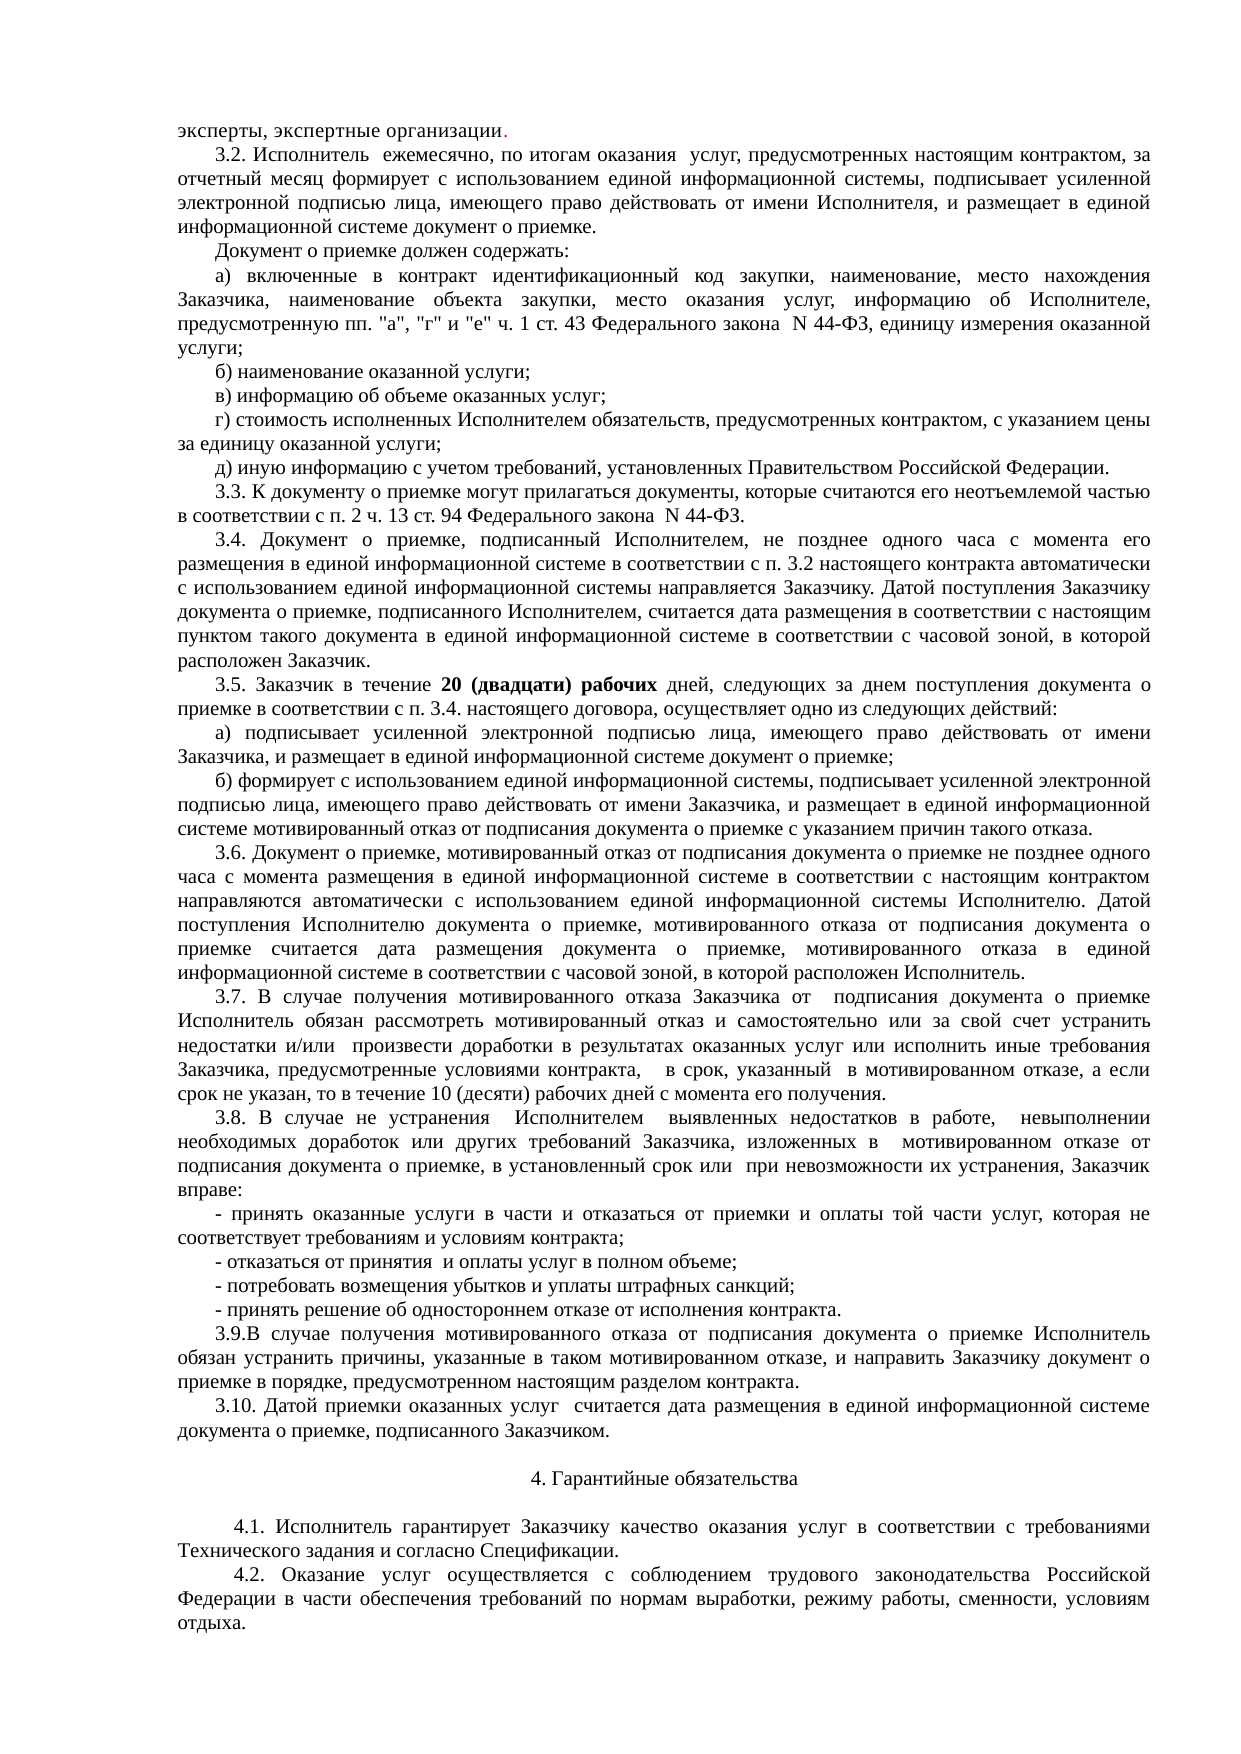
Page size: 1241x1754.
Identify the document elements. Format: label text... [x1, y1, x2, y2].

text 3.7. В случае получения мотивированного отказа Заказчика от подписания документа о приемке Исполнитель обязан рассмотреть мотивированный отказ и самостоятельно или за свой счет устранить недостатки и/или произвести доработки в результатах оказанных услуг или исполнить иные требования Заказчика, предусмотренные условиями контракта, в срок, указанный в мотивированном отказе, а если срок не указан, то в течение 10 (десяти) рабочих дней с момента его получения. [177, 984, 1152, 1105]
text б) наименование оказанной услуги; [177, 359, 1152, 383]
text 3.5. Заказчик в течение 20 (двадцати) рабочих дней, следующих за днем поступления документа о приемке в соответствии с п. 3.4. настоящего договора, осуществляет одно из следующих действий: [177, 672, 1152, 720]
text 3.4. Документ о приемке, подписанный Исполнителем, не позднее одного часа с момента его размещения в единой информационной системе в соответствии с п. 3.2 настоящего контракта автоматически с использованием единой информационной системы направляется Заказчику. Датой поступления Заказчику документа о приемке, подписанного Исполнителем, считается дата размещения в соответствии с настоящим пунктом такого документа в единой информационной системе в соответствии с часовой зоной, в которой расположен Заказчик. [177, 527, 1152, 672]
text 4. Гарантийные обязательства [177, 1466, 1152, 1490]
text Документ о приемке должен содержать: [177, 238, 1152, 262]
text 3.3. К документу о приемке могут прилагаться документы, которые считаются его неотъемлемой частью в соответствии с п. 2 ч. 13 ст. 94 Федерального закона N 44-ФЗ. [177, 479, 1152, 527]
text - отказаться от принятия и оплаты услуг в полном объеме; [177, 1249, 1152, 1273]
text в) информацию об объеме оказанных услуг; [177, 383, 1152, 407]
text 3.10. Датой приемки оказанных услуг считается дата размещения в единой информационной системе документа о приемке, подписанного Заказчиком. [177, 1393, 1152, 1442]
text 4.1. Исполнитель гарантирует Заказчику качество оказания услуг в соответствии с требованиями Технического задания и согласно Спецификации. [177, 1514, 1152, 1562]
text б) формирует с использованием единой информационной системы, подписывает усиленной электронной подписью лица, имеющего право действовать от имени Заказчика, и размещает в единой информационной системе мотивированный отказ от подписания документа о приемке с указанием причин такого отказа. [177, 768, 1152, 840]
text 3.9.В случае получения мотивированного отказа от подписания документа о приемке Исполнитель обязан устранить причины, указанные в таком мотивированном отказе, и направить Заказчику документ о приемке в порядке, предусмотренном настоящим разделом контракта. [177, 1321, 1152, 1393]
text 4.2. Оказание услуг осуществляется с соблюдением трудового законодательства Российской Федерации в части обеспечения требований по нормам выработки, режиму работы, сменности, условиям отдыха. [177, 1562, 1152, 1634]
text г) стоимость исполненных Исполнителем обязательств, предусмотренных контрактом, с указанием цены за единицу оказанной услуги; [177, 407, 1152, 455]
text - принять оказанные услуги в части и отказаться от приемки и оплаты той части услуг, которая не соответствует требованиям и условиям контракта; [177, 1201, 1152, 1249]
text - потребовать возмещения убытков и уплаты штрафных санкций; [177, 1273, 1152, 1297]
text - принять решение об одностороннем отказе от исполнения контракта. [177, 1297, 1152, 1321]
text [177, 118, 1152, 142]
text а) подписывает усиленной электронной подписью лица, имеющего право действовать от имени Заказчика, и размещает в единой информационной системе документ о приемке; [177, 720, 1152, 768]
text 3.2. Исполнитель ежемесячно, по итогам оказания услуг, предусмотренных настоящим контрактом, за отчетный месяц формирует с использованием единой информационной системы, подписывает усиленной электронной подписью лица, имеющего право действовать от имени Исполнителя, и размещает в единой информационной системе документ о приемке. [177, 142, 1152, 238]
text а) включенные в контракт идентификационный код закупки, наименование, место нахождения Заказчика, наименование объекта закупки, место оказания услуг, информацию об Исполнителе, предусмотренную пп. "а", "г" и "е" ч. 1 ст. 43 Федерального закона N 44-ФЗ, единицу измерения оказанной услуги; [177, 262, 1152, 359]
text д) иную информацию с учетом требований, установленных Правительством Российской Федерации. [177, 455, 1152, 479]
text 3.8. В случае не устранения Исполнителем выявленных недостатков в работе, невыполнении необходимых доработок или других требований Заказчика, изложенных в мотивированном отказе от подписания документа о приемке, в установленный срок или при невозможности их устранения, Заказчик вправе: [177, 1105, 1152, 1201]
text 3.6. Документ о приемке, мотивированный отказ от подписания документа о приемке не позднее одного часа с момента размещения в единой информационной системе в соответствии с настоящим контрактом направляются автоматически с использованием единой информационной системы Исполнителю. Датой поступления Исполнителю документа о приемке, мотивированного отказа от подписания документа о приемке считается дата размещения документа о приемке, мотивированного отказа в единой информационной системе в соответствии с часовой зоной, в которой расположен Исполнитель. [177, 840, 1152, 984]
